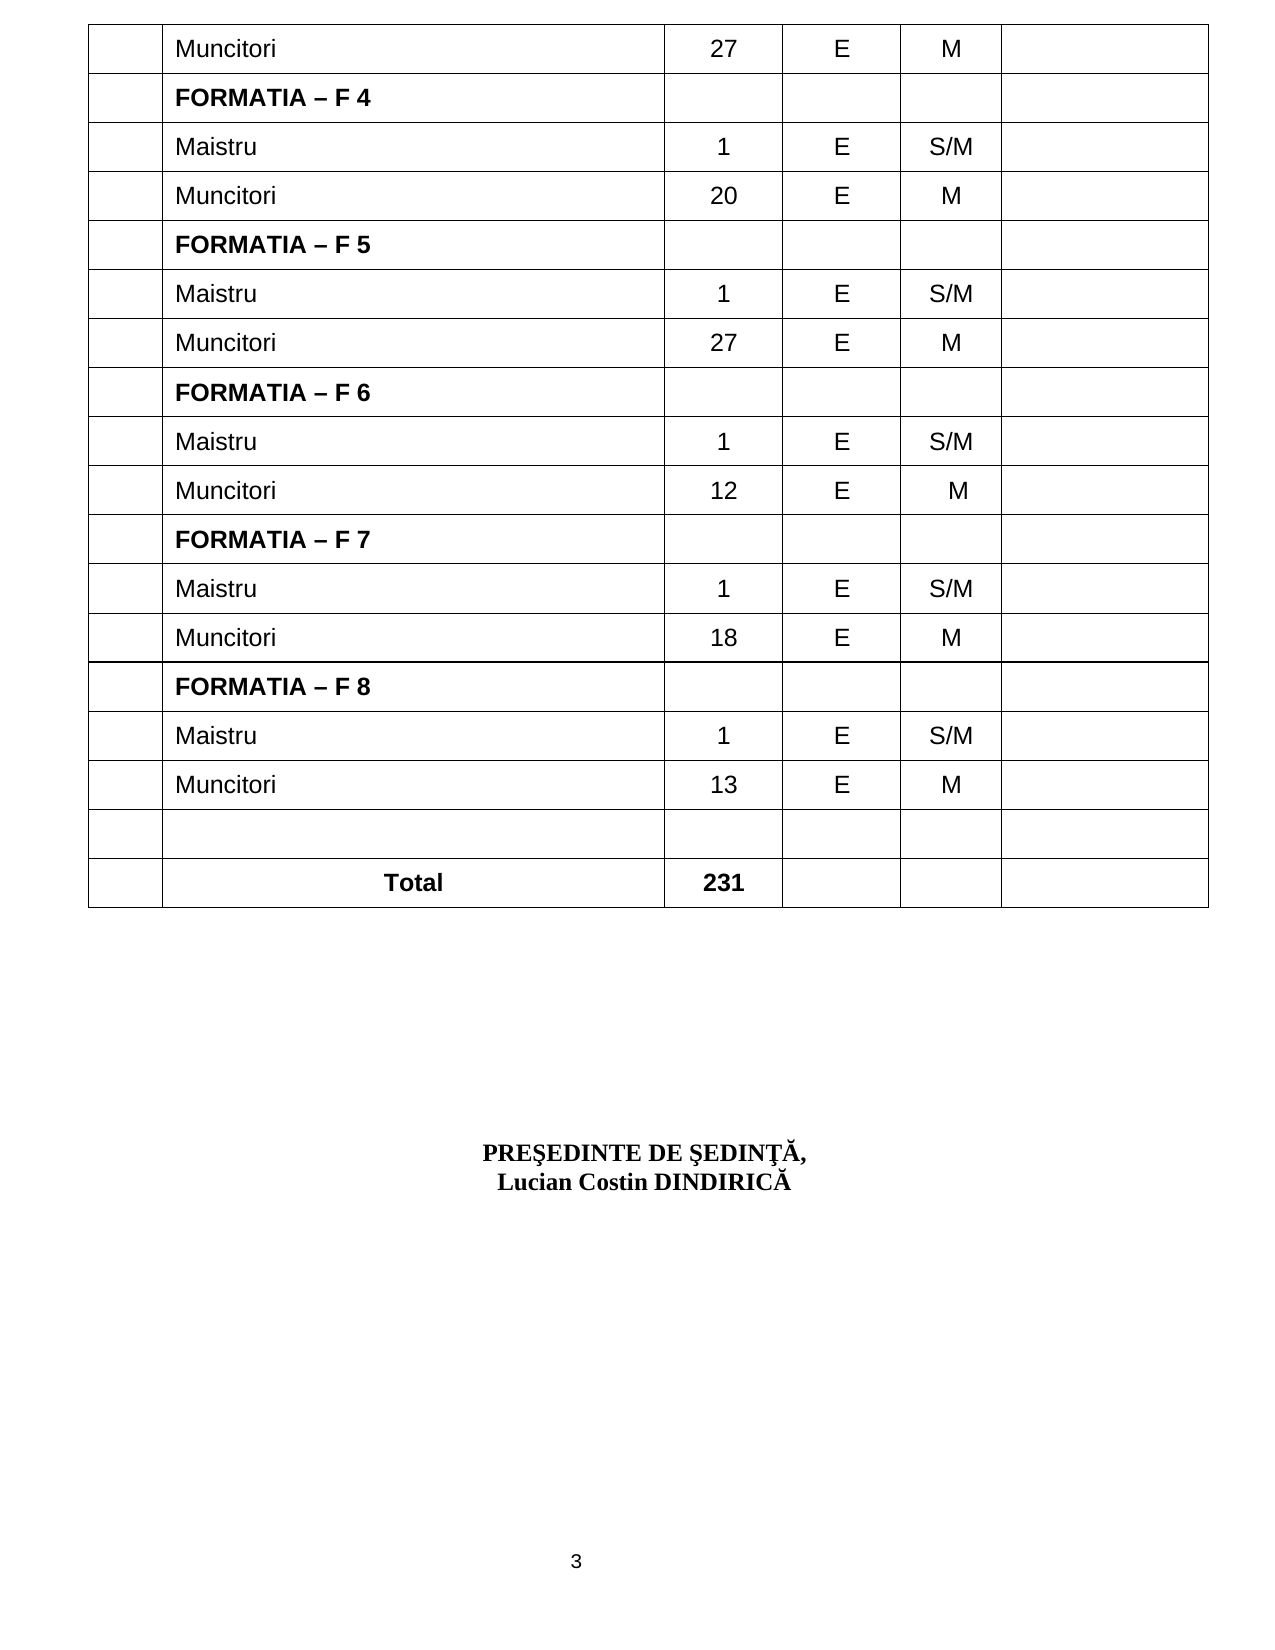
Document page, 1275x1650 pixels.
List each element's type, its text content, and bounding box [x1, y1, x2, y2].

table_cell [1002, 172, 1208, 220]
table_cell M [901, 466, 1001, 514]
table_cell [1002, 25, 1208, 73]
table_cell [1002, 270, 1208, 318]
table_cell [901, 74, 1001, 122]
table_cell [901, 515, 1001, 563]
table_cell 13 [665, 761, 782, 809]
table_cell [665, 663, 782, 711]
text Lucian Costin DINDIRICĂ [89, 1167, 1200, 1195]
table_cell Muncitori [163, 761, 664, 809]
table_cell [89, 663, 162, 711]
table_cell E [783, 123, 900, 171]
table_cell [1002, 74, 1208, 122]
table_cell [665, 810, 782, 858]
table_cell Muncitori [163, 172, 664, 220]
table_cell Maistru [163, 564, 664, 612]
table_cell FORMATIA – F 7 [163, 515, 664, 563]
table_cell S/M [901, 564, 1001, 612]
table_cell E [783, 319, 900, 367]
table_cell 27 [665, 319, 782, 367]
table_cell E [783, 172, 900, 220]
table_cell S/M [901, 417, 1001, 465]
table_cell [783, 859, 900, 907]
table_cell [901, 663, 1001, 711]
table_cell [89, 319, 162, 367]
table_cell 27 [665, 25, 782, 73]
table_cell FORMATIA – F 4 [163, 74, 664, 122]
table_cell [1002, 123, 1208, 171]
table_cell [89, 515, 162, 563]
table_cell 18 [665, 614, 782, 661]
table_cell [783, 810, 900, 858]
table_cell [89, 712, 162, 759]
table_cell [1002, 319, 1208, 367]
table_cell E [783, 25, 900, 73]
table_cell [1002, 466, 1208, 514]
table_cell S/M [901, 270, 1001, 318]
table_cell [783, 368, 900, 416]
table_cell [665, 74, 782, 122]
table_cell [901, 810, 1001, 858]
table_cell [89, 614, 162, 661]
table_cell [89, 270, 162, 318]
table_cell [665, 515, 782, 563]
table_cell [901, 368, 1001, 416]
table_cell M [901, 761, 1001, 809]
table_cell E [783, 761, 900, 809]
table_cell Maistru [163, 270, 664, 318]
table_cell FORMATIA – F 5 [163, 221, 664, 269]
table_cell [1002, 515, 1208, 563]
table_cell Muncitori [163, 614, 664, 661]
table_cell Muncitori [163, 25, 664, 73]
table_cell 231 [665, 859, 782, 907]
table_cell [1002, 417, 1208, 465]
table_cell 20 [665, 172, 782, 220]
table_cell 12 [665, 466, 782, 514]
table_cell [1002, 614, 1208, 661]
table_cell [1002, 564, 1208, 612]
table_cell [901, 221, 1001, 269]
table_cell E [783, 614, 900, 661]
table_cell M [901, 614, 1001, 661]
table_cell [665, 221, 782, 269]
table_cell [1002, 663, 1208, 711]
table_cell [783, 221, 900, 269]
table_cell [89, 761, 162, 809]
table_cell Muncitori [163, 319, 664, 367]
table_cell E [783, 712, 900, 759]
table_cell S/M [901, 123, 1001, 171]
table_cell [1002, 368, 1208, 416]
table_cell S/M [901, 712, 1001, 759]
table_cell E [783, 564, 900, 612]
text PREŞEDINTE DE ŞEDINŢĂ, [89, 1138, 1200, 1167]
table_cell FORMATIA – F 6 [163, 368, 664, 416]
table_cell [89, 417, 162, 465]
table_cell E [783, 466, 900, 514]
table_cell Total [163, 859, 664, 907]
table_cell 1 [665, 270, 782, 318]
table_cell [783, 663, 900, 711]
table_cell FORMATIA – F 8 [163, 663, 664, 711]
table_cell E [783, 417, 900, 465]
table_cell [89, 221, 162, 269]
table_cell [89, 74, 162, 122]
table_cell [1002, 810, 1208, 858]
table_cell [1002, 712, 1208, 759]
table_cell [89, 172, 162, 220]
table_cell [163, 810, 664, 858]
table_cell 1 [665, 564, 782, 612]
table_cell [89, 368, 162, 416]
table_cell [89, 25, 162, 73]
table_cell [89, 564, 162, 612]
table_cell [89, 810, 162, 858]
table_cell [901, 859, 1001, 907]
table_cell [89, 466, 162, 514]
table_cell [665, 368, 782, 416]
table_cell Maistru [163, 712, 664, 759]
table_cell M [901, 319, 1001, 367]
table_cell 1 [665, 417, 782, 465]
table_cell Maistru [163, 417, 664, 465]
table_cell [89, 123, 162, 171]
table_cell Muncitori [163, 466, 664, 514]
table_cell M [901, 25, 1001, 73]
table_cell [783, 515, 900, 563]
table_cell Maistru [163, 123, 664, 171]
table_cell [783, 74, 900, 122]
table_cell [1002, 761, 1208, 809]
table_cell E [783, 270, 900, 318]
table_cell [89, 859, 162, 907]
table_cell 1 [665, 712, 782, 759]
table_cell [1002, 859, 1208, 907]
table_cell [1002, 221, 1208, 269]
table_cell M [901, 172, 1001, 220]
table_cell 1 [665, 123, 782, 171]
